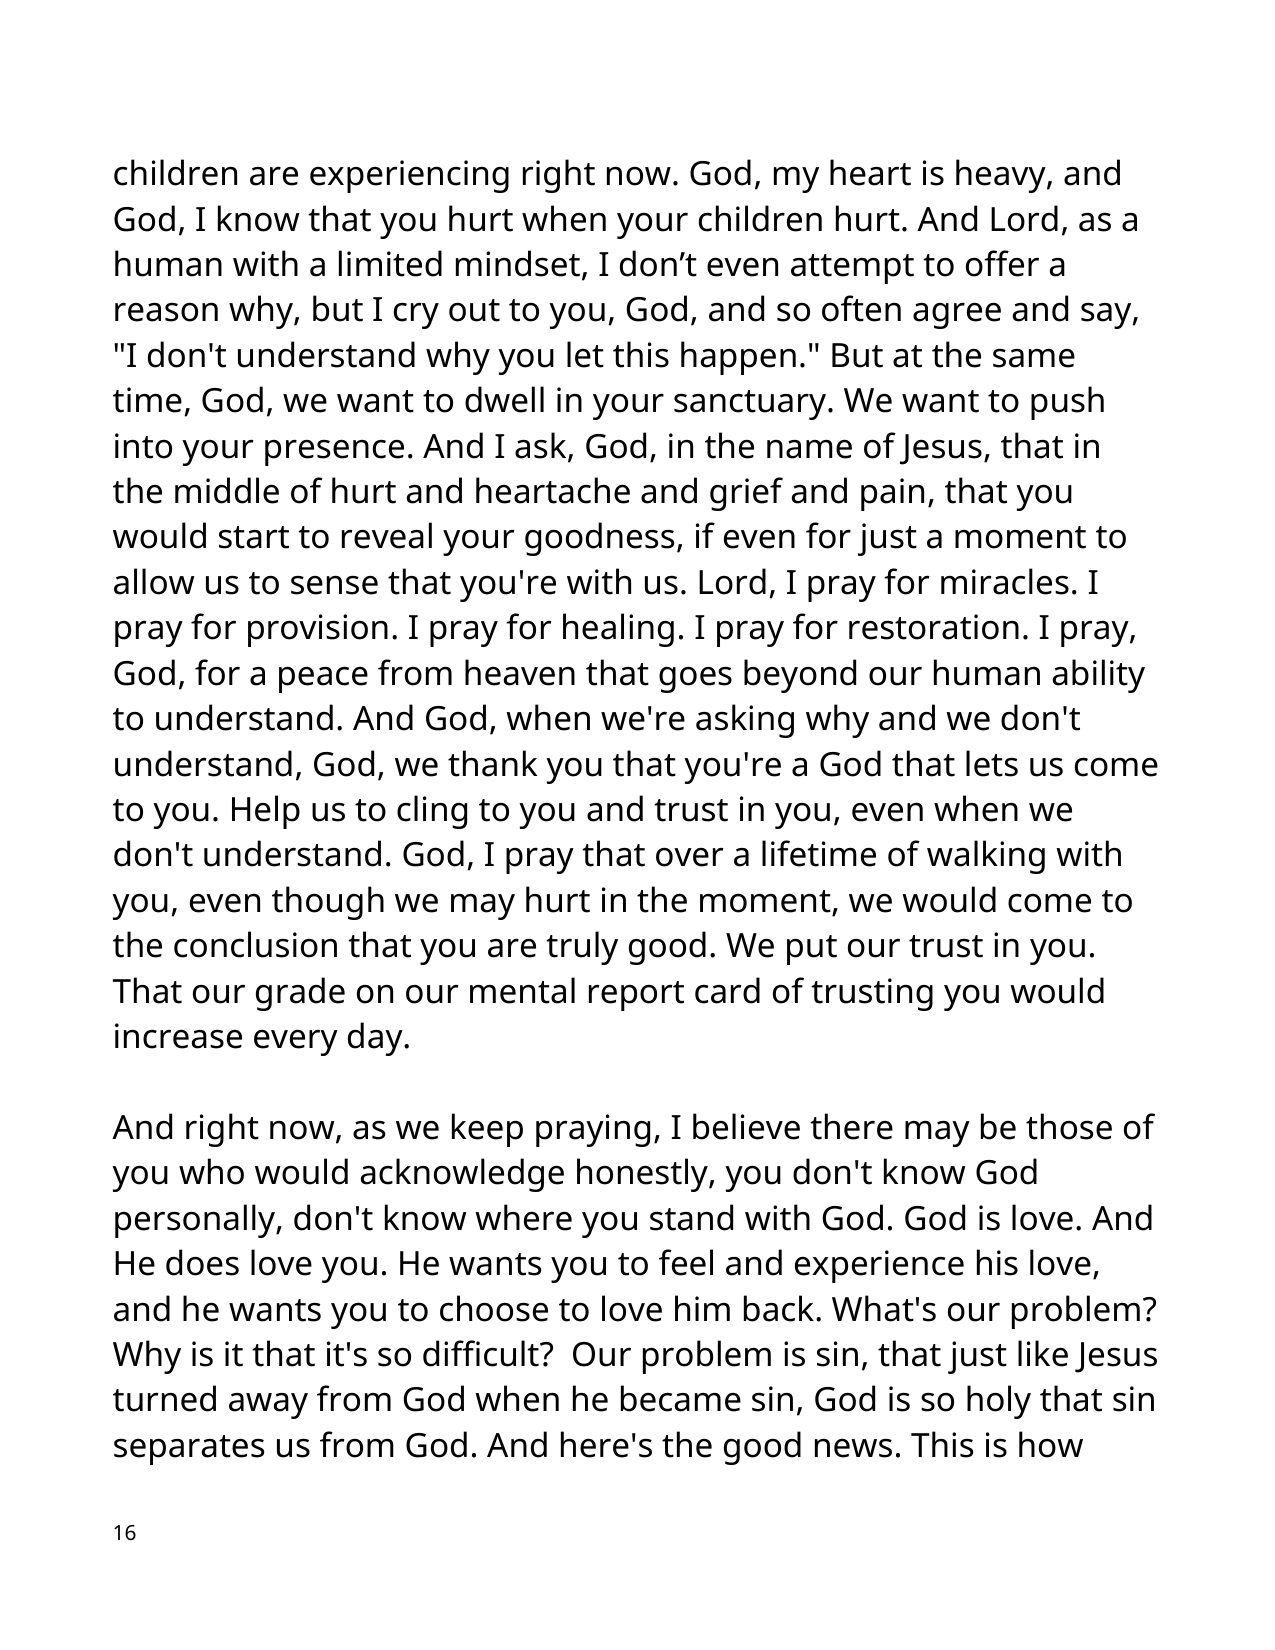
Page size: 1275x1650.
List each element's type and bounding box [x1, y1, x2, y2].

text [112, 150, 1162, 1058]
text [112, 1104, 1162, 1467]
